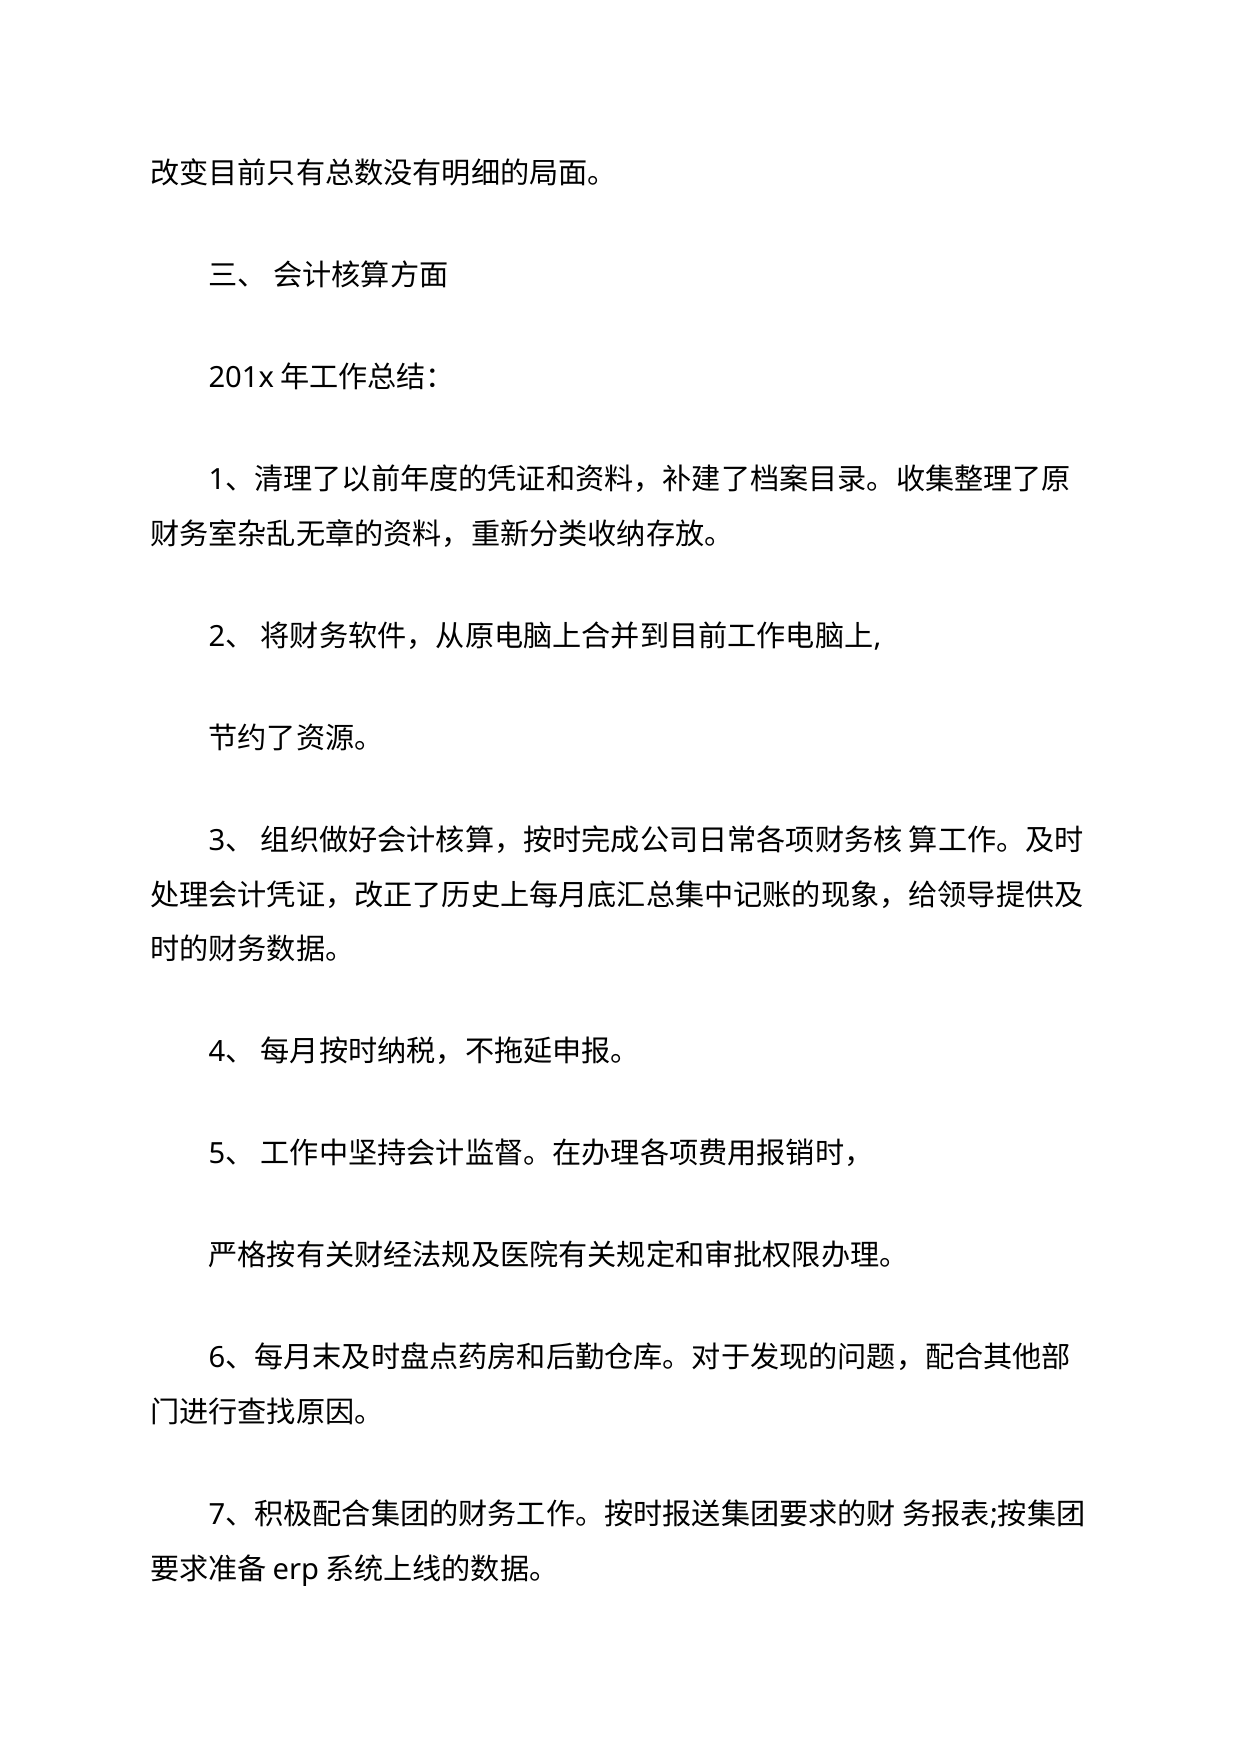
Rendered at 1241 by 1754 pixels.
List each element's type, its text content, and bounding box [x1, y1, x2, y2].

text 三、 会计核算方面 [150, 252, 1090, 294]
text 1、清理了以前年度的凭证和资料，补建了档案目录。收集整理了原财务室杂乱无章的资料，重新分类收纳存放。 [150, 456, 1090, 553]
text 6、每月末及时盘点药房和后勤仓库。对于发现的问题，配合其他部门进行查找原因。 [150, 1333, 1090, 1431]
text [150, 150, 1090, 192]
text 4、 每月按时纳税，不拖延申报。 [150, 1028, 1090, 1070]
text 5、 工作中坚持会计监督。在办理各项费用报销时， [150, 1130, 1090, 1172]
text 3、 组织做好会计核算，按时完成公司日常各项财务核 算工作。及时处理会计凭证，改正了历史上每月底汇总集中记账的现象，给领导提供及时的财务数据。 [150, 816, 1090, 968]
text 2、 将财务软件，从原电脑上合并到目前工作电脑上, [150, 612, 1090, 655]
text 7、积极配合集团的财务工作。按时报送集团要求的财 务报表;按集团要求准备erp系统上线的数据。 [150, 1490, 1090, 1588]
text 严格按有关财经法规及医院有关规定和审批权限办理。 [150, 1232, 1090, 1274]
text 201x年工作总结： [150, 353, 1090, 396]
text 节约了资源。 [150, 714, 1090, 757]
